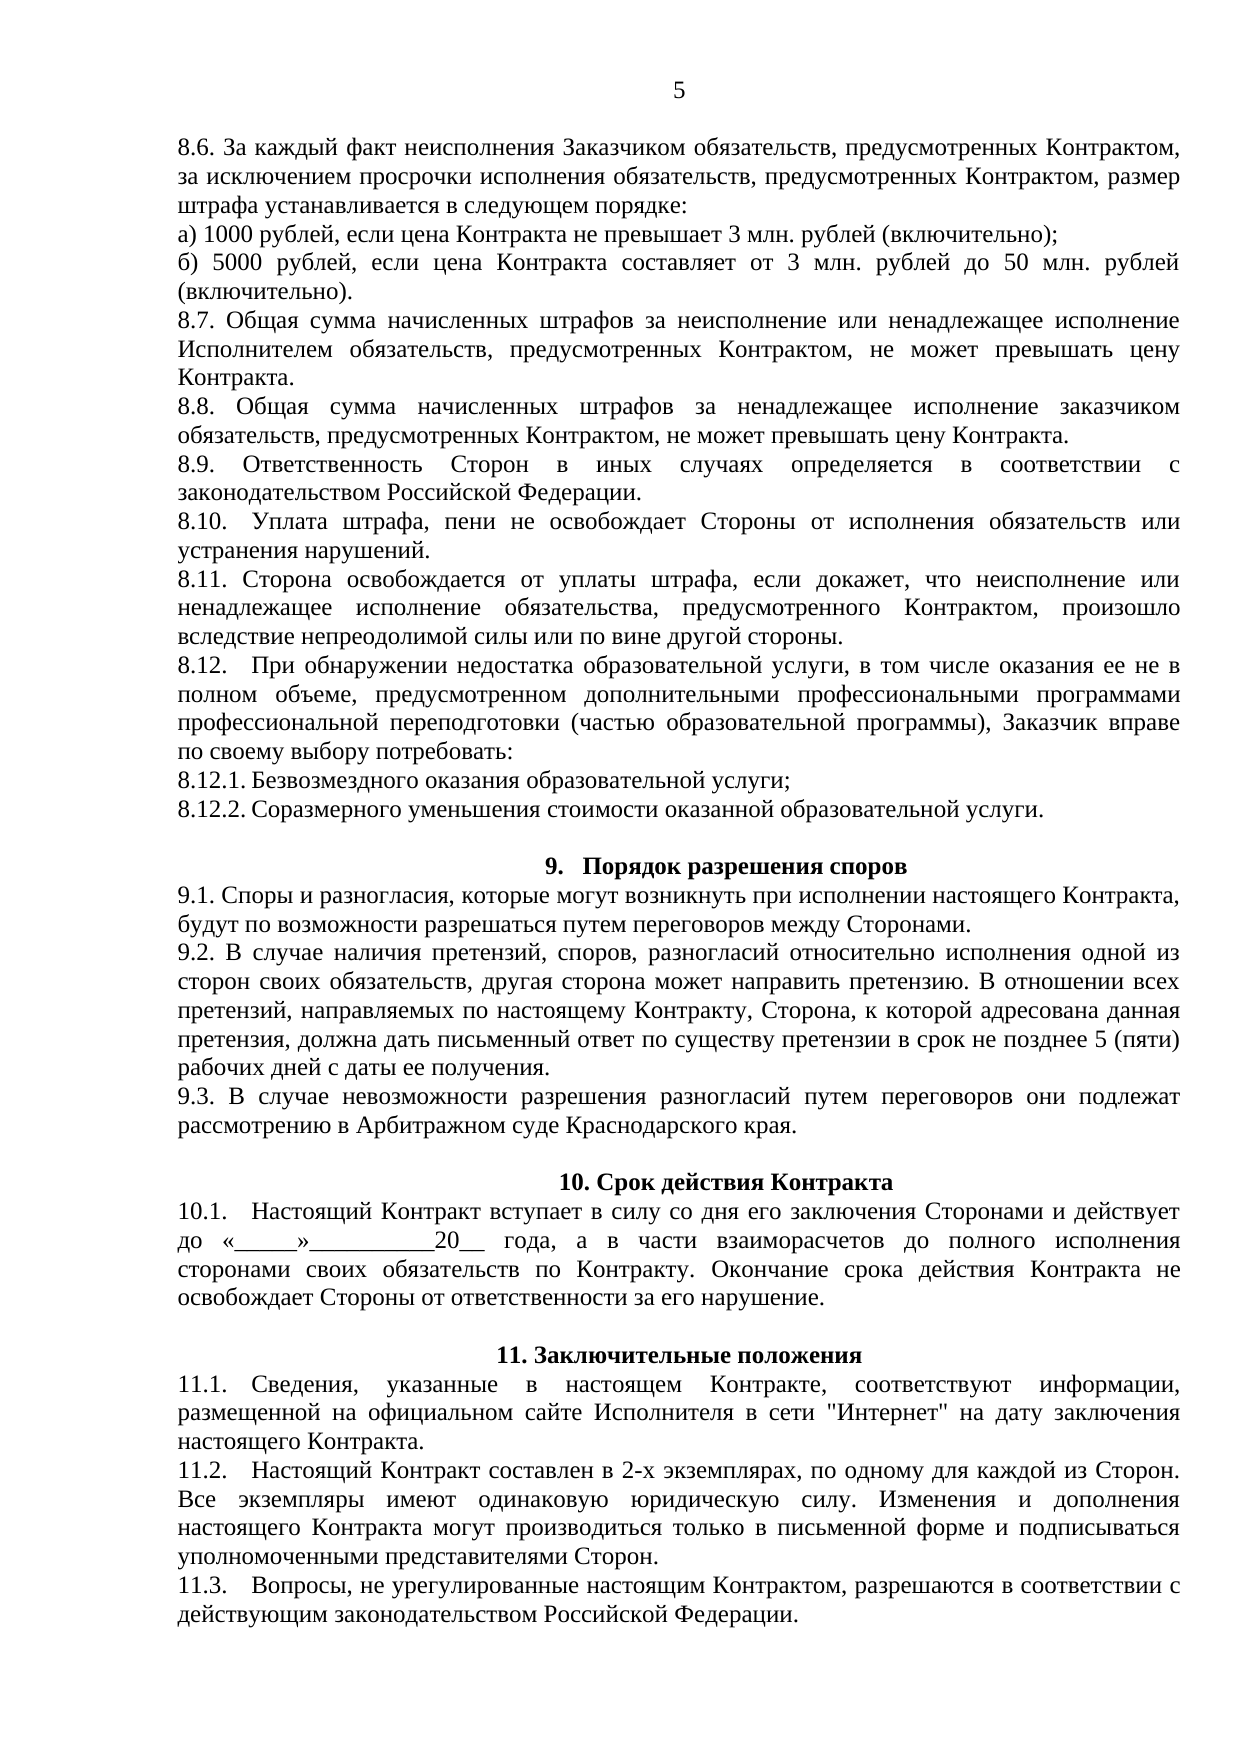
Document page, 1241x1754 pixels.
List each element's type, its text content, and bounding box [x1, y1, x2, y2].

text б) 5000 рублей, если цена Контракта составляет от 3 млн. рублей до 50 млн. рублей (включительно). [177, 247, 1181, 305]
list Срок действия Контракта [271, 1167, 1181, 1196]
text 8.10. Уплата штрафа, пени не освобождает Стороны от исполнения обязательств или устранения нарушений. [177, 506, 1181, 564]
text 11.2. Настоящий Контракт составлен в 2-х экземплярах, по одному для каждой из Сторон. Все экземпляры имеют одинаковую юридическую силу. Изменения и дополнения настоящего Контракта могут производиться только в письменной форме и подписываться уполномоченными представителями Сторон. [177, 1455, 1181, 1570]
text 9.3. В случае невозможности разрешения разногласий путем переговоров они подлежат рассмотрению в Арбитражном суде Краснодарского края. [177, 1081, 1181, 1139]
text 8.6. За каждый факт неисполнения Заказчиком обязательств, предусмотренных Контрактом, за исключением просрочки исполнения обязательств, предусмотренных Контрактом, размер штрафа устанавливается в следующем порядке: [177, 132, 1181, 219]
text 11.3. Вопросы, не урегулированные настоящим Контрактом, разрешаются в соответствии с действующим законодательством Российской Федерации. [177, 1570, 1181, 1627]
list Порядок разрешения споров [271, 851, 1181, 880]
text 8.11. Сторона освобождается от уплаты штрафа, если докажет, что неисполнение или ненадлежащее исполнение обязательства, предусмотренного Контрактом, произошло вследствие непреодолимой силы или по вине другой стороны. [177, 564, 1181, 650]
text 9.1. Споры и разногласия, которые могут возникнуть при исполнении настоящего Контракта, будут по возможности разрешаться путем переговоров между Сторонами. [177, 880, 1181, 937]
text 8.12. При обнаружении недостатка образовательной услуги, в том числе оказания ее не в полном объеме, предусмотренном дополнительными профессиональными программами профессиональной переподготовки (частью образовательной программы), Заказчик вправе по своему выбору потребовать: [177, 650, 1181, 765]
text а) 1000 рублей, если цена Контракта не превышает 3 млн. рублей (включительно); [177, 219, 1181, 247]
text 8.12.1. Безвозмездного оказания образовательной услуги; [177, 765, 1181, 794]
text 8.7. Общая сумма начисленных штрафов за неисполнение или ненадлежащее исполнение Исполнителем обязательств, предусмотренных Контрактом, не может превышать цену Контракта. [177, 305, 1181, 391]
text 9.2. В случае наличия претензий, споров, разногласий относительно исполнения одной из сторон своих обязательств, другая сторона может направить претензию. В отношении всех претензий, направляемых по настоящему Контракту, Сторона, к которой адресована данная претензия, должна дать письменный ответ по существу претензии в срок не позднее 5 (пяти) рабочих дней с даты ее получения. [177, 937, 1181, 1081]
text 8.8. Общая сумма начисленных штрафов за ненадлежащее исполнение заказчиком обязательств, предусмотренных Контрактом, не может превышать цену Контракта. [177, 391, 1181, 449]
text 10.1. Настоящий Контракт вступает в силу со дня его заключения Сторонами и действует до «_____»__________20__ года, а в части взаиморасчетов до полного исполнения сторонами своих обязательств по Контракту. Окончание срока действия Контракта не освобождает Стороны от ответственности за его нарушение. [177, 1196, 1181, 1311]
text 8.9. Ответственность Сторон в иных случаях определяется в соответствии с законодательством Российской Федерации. [177, 449, 1181, 506]
text 11.1. Сведения, указанные в настоящем Контракте, соответствуют информации, размещенной на официальном сайте Исполнителя в сети "Интернет" на дату заключения настоящего Контракта. [177, 1369, 1181, 1455]
text 11. Заключительные положения [177, 1340, 1181, 1369]
text 8.12.2. Соразмерного уменьшения стоимости оказанной образовательной услуги. [177, 794, 1181, 822]
